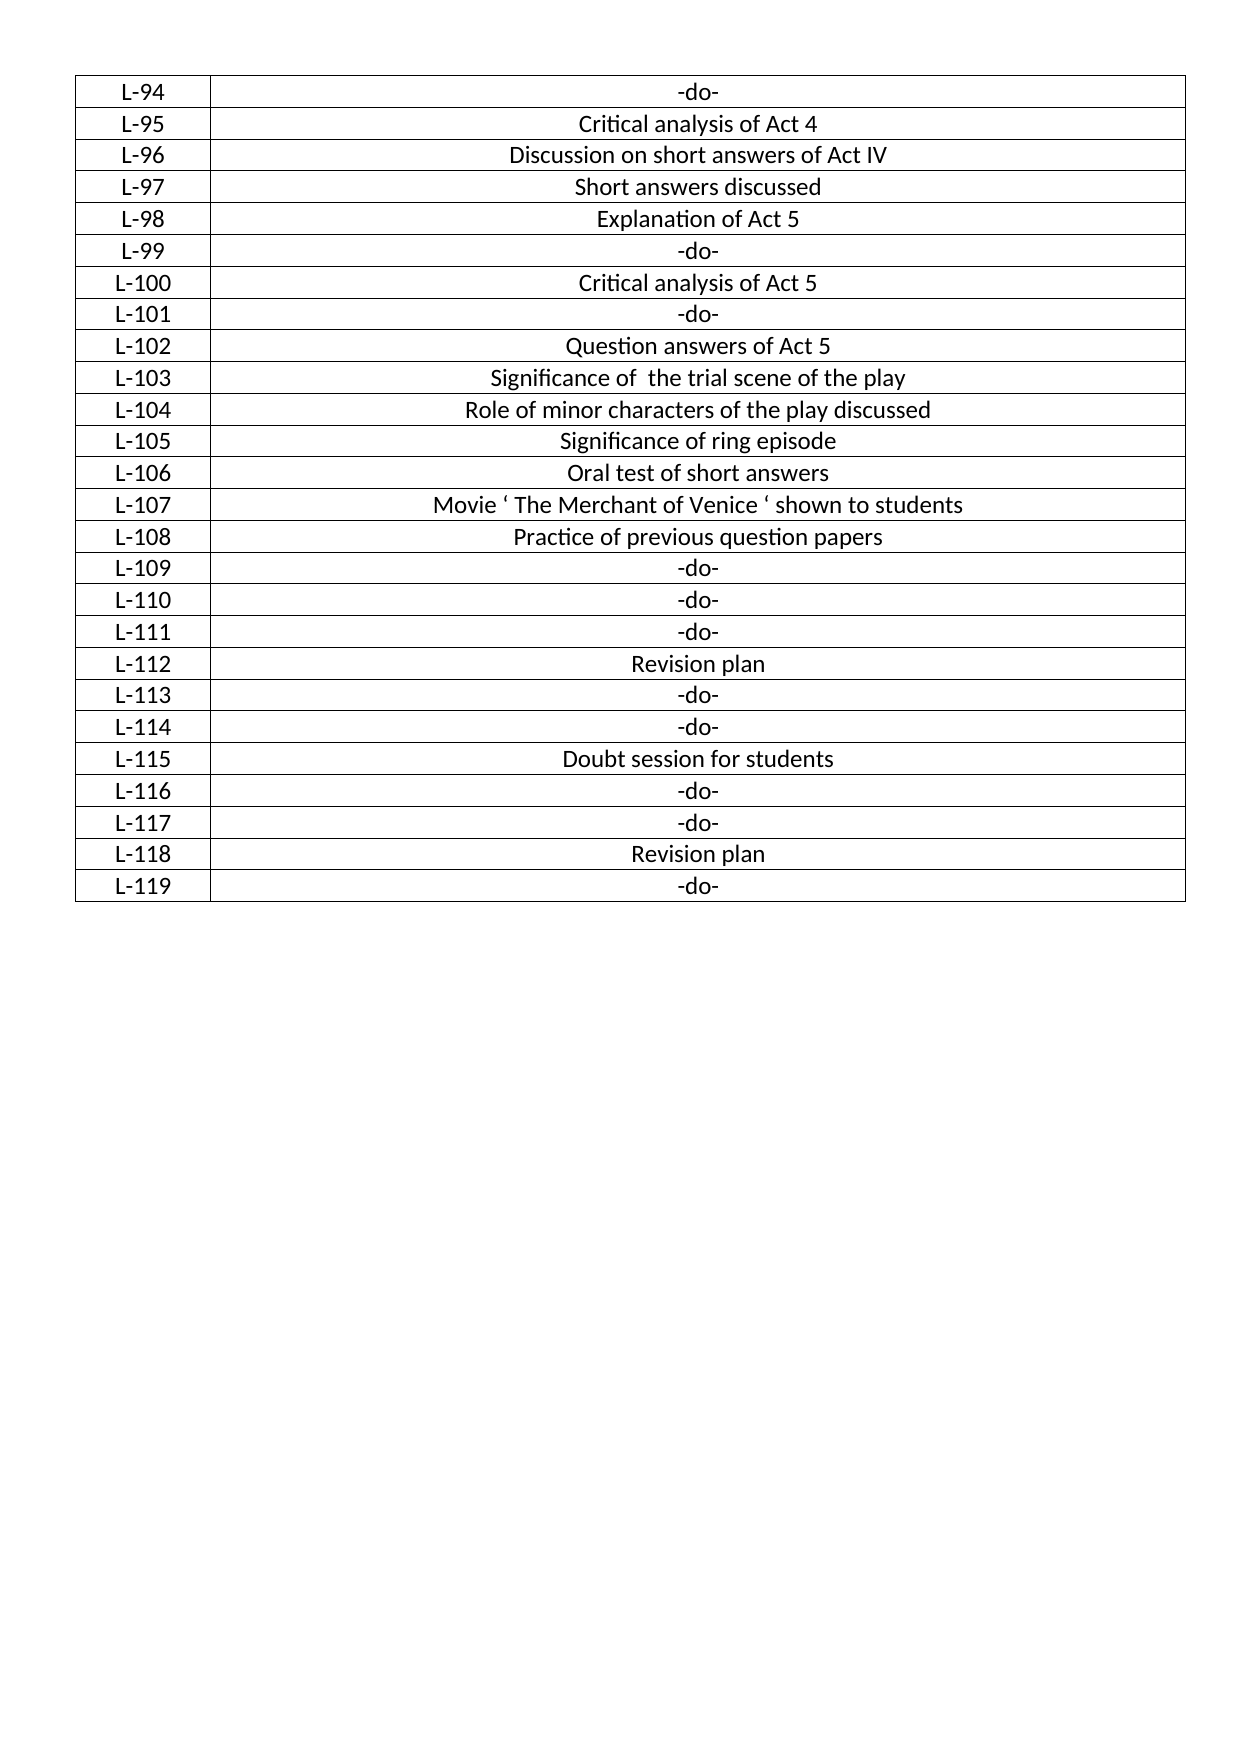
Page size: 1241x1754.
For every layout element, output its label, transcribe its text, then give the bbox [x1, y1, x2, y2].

table_cell L-112 [76, 648, 210, 679]
table_cell Explanation of Act 5 [211, 203, 1185, 234]
table_cell L-101 [76, 299, 210, 329]
table_cell -do- [211, 775, 1185, 806]
table_cell -do- [211, 870, 1185, 901]
table_cell L-115 [76, 743, 210, 774]
table_cell L-98 [76, 203, 210, 234]
table_cell Critical analysis of Act 4 [211, 108, 1185, 138]
table_cell L-109 [76, 553, 210, 583]
table_cell L-113 [76, 680, 210, 710]
table_cell -do- [211, 584, 1185, 615]
table_cell L-111 [76, 616, 210, 647]
table_cell Doubt session for students [211, 743, 1185, 774]
table_cell L-97 [76, 171, 210, 202]
table_cell L-95 [76, 108, 210, 138]
table_cell L-106 [76, 457, 210, 488]
table_cell L-96 [76, 140, 210, 170]
table_cell Revision plan [211, 839, 1185, 869]
table_cell L-107 [76, 489, 210, 520]
table_cell Revision plan [211, 648, 1185, 679]
table_cell -do- [211, 711, 1185, 742]
table_cell -do- [211, 76, 1185, 107]
table_cell Question answers of Act 5 [211, 330, 1185, 361]
table_cell L-119 [76, 870, 210, 901]
table_cell L-117 [76, 807, 210, 837]
table_cell Discussion on short answers of Act IV [211, 140, 1185, 170]
table_cell L-104 [76, 394, 210, 424]
table_cell L-102 [76, 330, 210, 361]
table_cell L-99 [76, 235, 210, 266]
table_cell Role of minor characters of the play discussed [211, 394, 1185, 424]
table_cell -do- [211, 680, 1185, 710]
table_cell L-100 [76, 267, 210, 297]
table_cell L-118 [76, 839, 210, 869]
table_cell L-110 [76, 584, 210, 615]
table_cell Critical analysis of Act 5 [211, 267, 1185, 297]
table_cell L-108 [76, 521, 210, 552]
table_cell Movie ‘ The Merchant of Venice ‘ shown to students [211, 489, 1185, 520]
table_cell -do- [211, 807, 1185, 837]
table_cell L-103 [76, 362, 210, 393]
table_cell L-114 [76, 711, 210, 742]
table_cell L-105 [76, 426, 210, 456]
table_cell Short answers discussed [211, 171, 1185, 202]
table_cell -do- [211, 616, 1185, 647]
table_cell Oral test of short answers [211, 457, 1185, 488]
table_cell L-94 [76, 76, 210, 107]
table_cell -do- [211, 553, 1185, 583]
table_cell L-116 [76, 775, 210, 806]
table_cell Practice of previous question papers [211, 521, 1185, 552]
table_cell Significance of ring episode [211, 426, 1185, 456]
table_cell Significance of the trial scene of the play [211, 362, 1185, 393]
table_cell -do- [211, 299, 1185, 329]
table_cell -do- [211, 235, 1185, 266]
